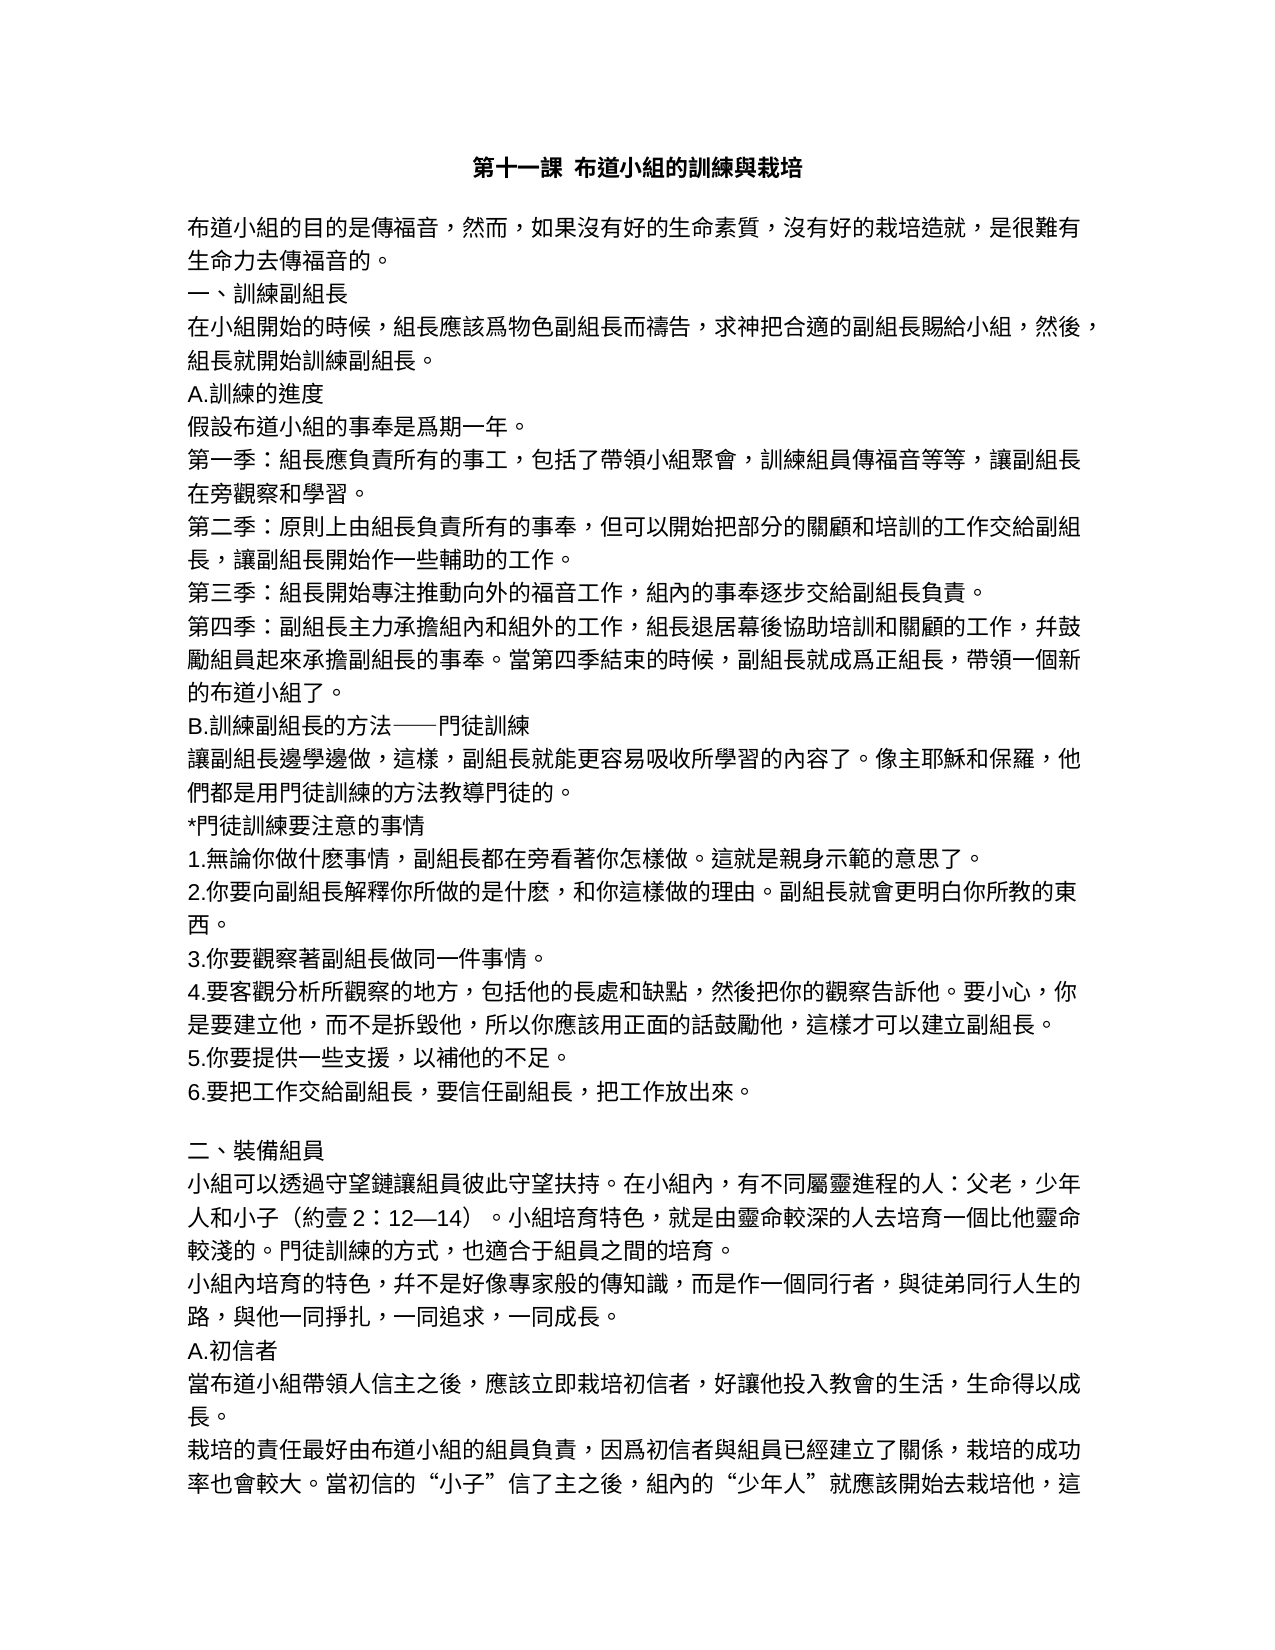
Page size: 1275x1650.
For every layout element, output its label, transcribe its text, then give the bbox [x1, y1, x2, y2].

text 小組內培育的特色，幷不是好像專家般的傳知識，而是作一個同行者，與徒弟同行人生的路，與他一同掙扎，一同追求，一同成長。 [187, 1266, 1087, 1332]
text *門徒訓練要注意的事情 [187, 808, 1087, 841]
text B.訓練副組長的方法——門徒訓練 [187, 708, 1087, 741]
text 第一季：組長應負責所有的事工，包括了帶領小組聚會，訓練組員傳福音等等，讓副組長在旁觀察和學習。 [187, 442, 1087, 509]
text 讓副組長邊學邊做，這樣，副組長就能更容易吸收所學習的內容了。像主耶穌和保羅，他們都是用門徒訓練的方法教導門徒的。 [187, 741, 1087, 808]
text 5.你要提供一些支援，以補他的不足。 [187, 1040, 1087, 1073]
text 一、訓練副組長 [187, 276, 1087, 309]
text 2.你要向副組長解釋你所做的是什麽，和你這樣做的理由。副組長就會更明白你所教的東西。 [187, 874, 1087, 941]
text 布道小組的目的是傳福音，然而，如果沒有好的生命素質，沒有好的栽培造就，是很難有生命力去傳福音的。 [187, 209, 1087, 276]
text 當布道小組帶領人信主之後，應該立即栽培初信者，好讓他投入教會的生活，生命得以成長。 [187, 1366, 1087, 1432]
text A.訓練的進度 [187, 376, 1087, 409]
text 第四季：副組長主力承擔組內和組外的工作，組長退居幕後協助培訓和關顧的工作，幷鼓勵組員起來承擔副組長的事奉。當第四季結束的時候，副組長就成爲正組長，帶領一個新的布道小組了。 [187, 608, 1087, 708]
text 第三季：組長開始專注推動向外的福音工作，組內的事奉逐步交給副組長負責。 [187, 575, 1087, 608]
text A.初信者 [187, 1332, 1087, 1366]
text 第二季：原則上由組長負責所有的事奉，但可以開始把部分的關顧和培訓的工作交給副組長，讓副組長開始作一些輔助的工作。 [187, 509, 1087, 575]
text 3.你要觀察著副組長做同一件事情。 [187, 941, 1087, 974]
text 第十一課 布道小組的訓練與栽培 [187, 150, 1087, 183]
text 6.要把工作交給副組長，要信任副組長，把工作放出來。 [187, 1073, 1087, 1107]
text 在小組開始的時候，組長應該爲物色副組長而禱告，求神把合適的副組長賜給小組，然後，組長就開始訓練副組長。 [187, 309, 1087, 376]
text 二、裝備組員 [187, 1133, 1087, 1166]
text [187, 1432, 1087, 1499]
text 小組可以透過守望鏈讓組員彼此守望扶持。在小組內，有不同屬靈進程的人：父老，少年人和小子（約壹2：12—14）。小組培育特色，就是由靈命較深的人去培育一個比他靈命較淺的。門徒訓練的方式，也適合于組員之間的培育。 [187, 1166, 1087, 1266]
text 4.要客觀分析所觀察的地方，包括他的長處和缺點，然後把你的觀察告訴他。要小心，你是要建立他，而不是拆毀他，所以你應該用正面的話鼓勵他，這樣才可以建立副組長。 [187, 974, 1087, 1040]
text 假設布道小組的事奉是爲期一年。 [187, 409, 1087, 442]
text 1.無論你做什麽事情，副組長都在旁看著你怎樣做。這就是親身示範的意思了。 [187, 841, 1087, 874]
